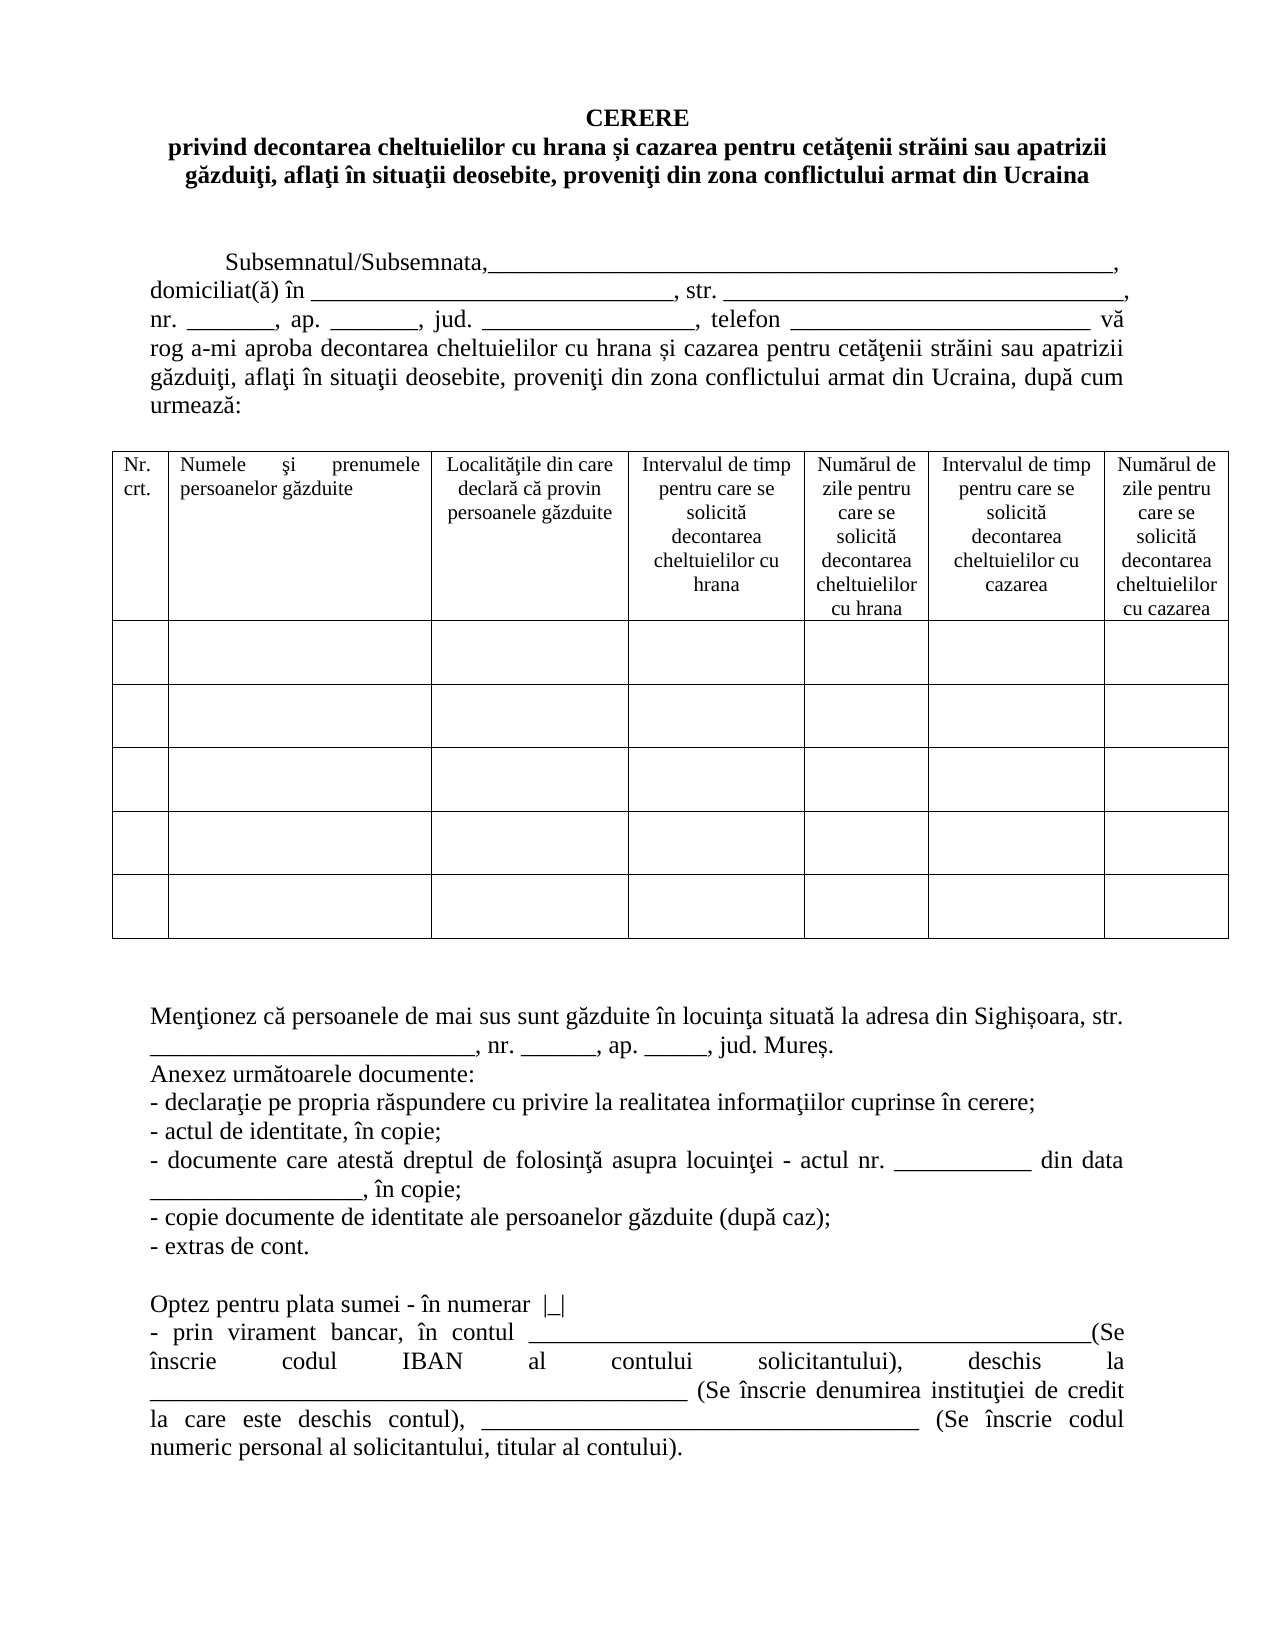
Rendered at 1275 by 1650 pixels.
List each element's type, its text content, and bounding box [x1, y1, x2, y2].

table_cell [169, 812, 431, 874]
text Anexez următoarele documente: [150, 1059, 1125, 1087]
table_cell [432, 748, 628, 811]
table_cell [169, 748, 431, 811]
table_cell [432, 685, 628, 747]
table_header Localităţile din care declară că provin persoanele găzduite [432, 452, 628, 620]
table_cell [113, 685, 168, 747]
table_cell [1105, 875, 1228, 938]
table_cell [805, 875, 928, 938]
text CERERE [150, 103, 1125, 132]
table_cell [113, 875, 168, 938]
table_cell [805, 685, 928, 747]
table_cell [929, 812, 1104, 874]
text - copie documente de identitate ale persoanelor găzduite (după caz); [150, 1202, 1125, 1231]
table_cell [629, 812, 804, 874]
table_cell [113, 812, 168, 874]
table_cell [929, 875, 1104, 938]
table_cell [113, 621, 168, 683]
table_cell [1105, 621, 1228, 683]
table_cell [629, 621, 804, 683]
table_cell [1105, 748, 1228, 811]
text Optez pentru plata sumei - în numerar |_| [150, 1289, 1125, 1317]
text privind decontarea cheltuielilor cu hrana și cazarea pentru cetăţenii străini sau apatrizii găzduiţi, aflaţi în situaţii deosebite, proveniţi din zona conflictului armat din Ucraina [150, 132, 1125, 189]
text - prin virament bancar, în contul _____________________________________________(Se înscrie codul IBAN al contului solicitantului), deschis la ___________________________________________ (Se înscrie denumirea instituţiei de credit la care este deschis contul), ___________________________________ (Se înscrie codul numeric personal al solicitantului, titular al contului). [150, 1317, 1125, 1461]
table_cell [1105, 812, 1228, 874]
table_cell [169, 621, 431, 683]
text nr. _______, ap. _______, jud. _________________, telefon ________________________ vă rog a-mi aproba decontarea cheltuielilor cu hrana și cazarea pentru cetăţenii străini sau apatrizii găzduiţi, aflaţi în situaţii deosebite, proveniţi din zona conflictului armat din Ucraina, după cum urmează: [150, 304, 1125, 419]
table_header Numărul de zile pentru care se solicită decontarea cheltuielilor cu hrana [805, 452, 928, 620]
text - actul de identitate, în copie; [150, 1116, 1125, 1145]
table_cell [629, 685, 804, 747]
table_cell [929, 685, 1104, 747]
table_cell [929, 621, 1104, 683]
table_cell [169, 875, 431, 938]
table_cell [629, 875, 804, 938]
table_header Numele şi prenumele persoanelor găzduite [169, 452, 431, 620]
table_cell [432, 875, 628, 938]
table_cell [169, 685, 431, 747]
table_header Intervalul de timp pentru care se solicită decontarea cheltuielilor cu cazarea [929, 452, 1104, 620]
table_cell [805, 748, 928, 811]
table_cell [432, 621, 628, 683]
table_cell [805, 812, 928, 874]
text Subsemnatul/Subsemnata,__________________________________________________, domiciliat(ă) în _____________________________, str. ________________________________, [150, 247, 1228, 304]
text Menţionez că persoanele de mai sus sunt găzduite în locuinţa situată la adresa din Sighișoara, str. __________________________, nr. ______, ap. _____, jud. Mureș. [150, 1001, 1125, 1059]
table_header Numărul de zile pentru care se solicită decontarea cheltuielilor cu cazarea [1105, 452, 1228, 620]
table_header Nr. crt. [113, 452, 168, 620]
table_cell [1105, 685, 1228, 747]
table_header Intervalul de timp pentru care se solicită decontarea cheltuielilor cu hrana [629, 452, 804, 620]
table_cell [432, 812, 628, 874]
table_cell [113, 748, 168, 811]
text - extras de cont. [150, 1231, 1125, 1260]
text - declaraţie pe propria răspundere cu privire la realitatea informaţiilor cuprinse în cerere; [150, 1087, 1125, 1116]
table_cell [805, 621, 928, 683]
table_cell [629, 748, 804, 811]
text - documente care atestă dreptul de folosinţă asupra locuinţei - actul nr. ___________ din data _________________, în copie; [150, 1145, 1125, 1202]
table_cell [929, 748, 1104, 811]
